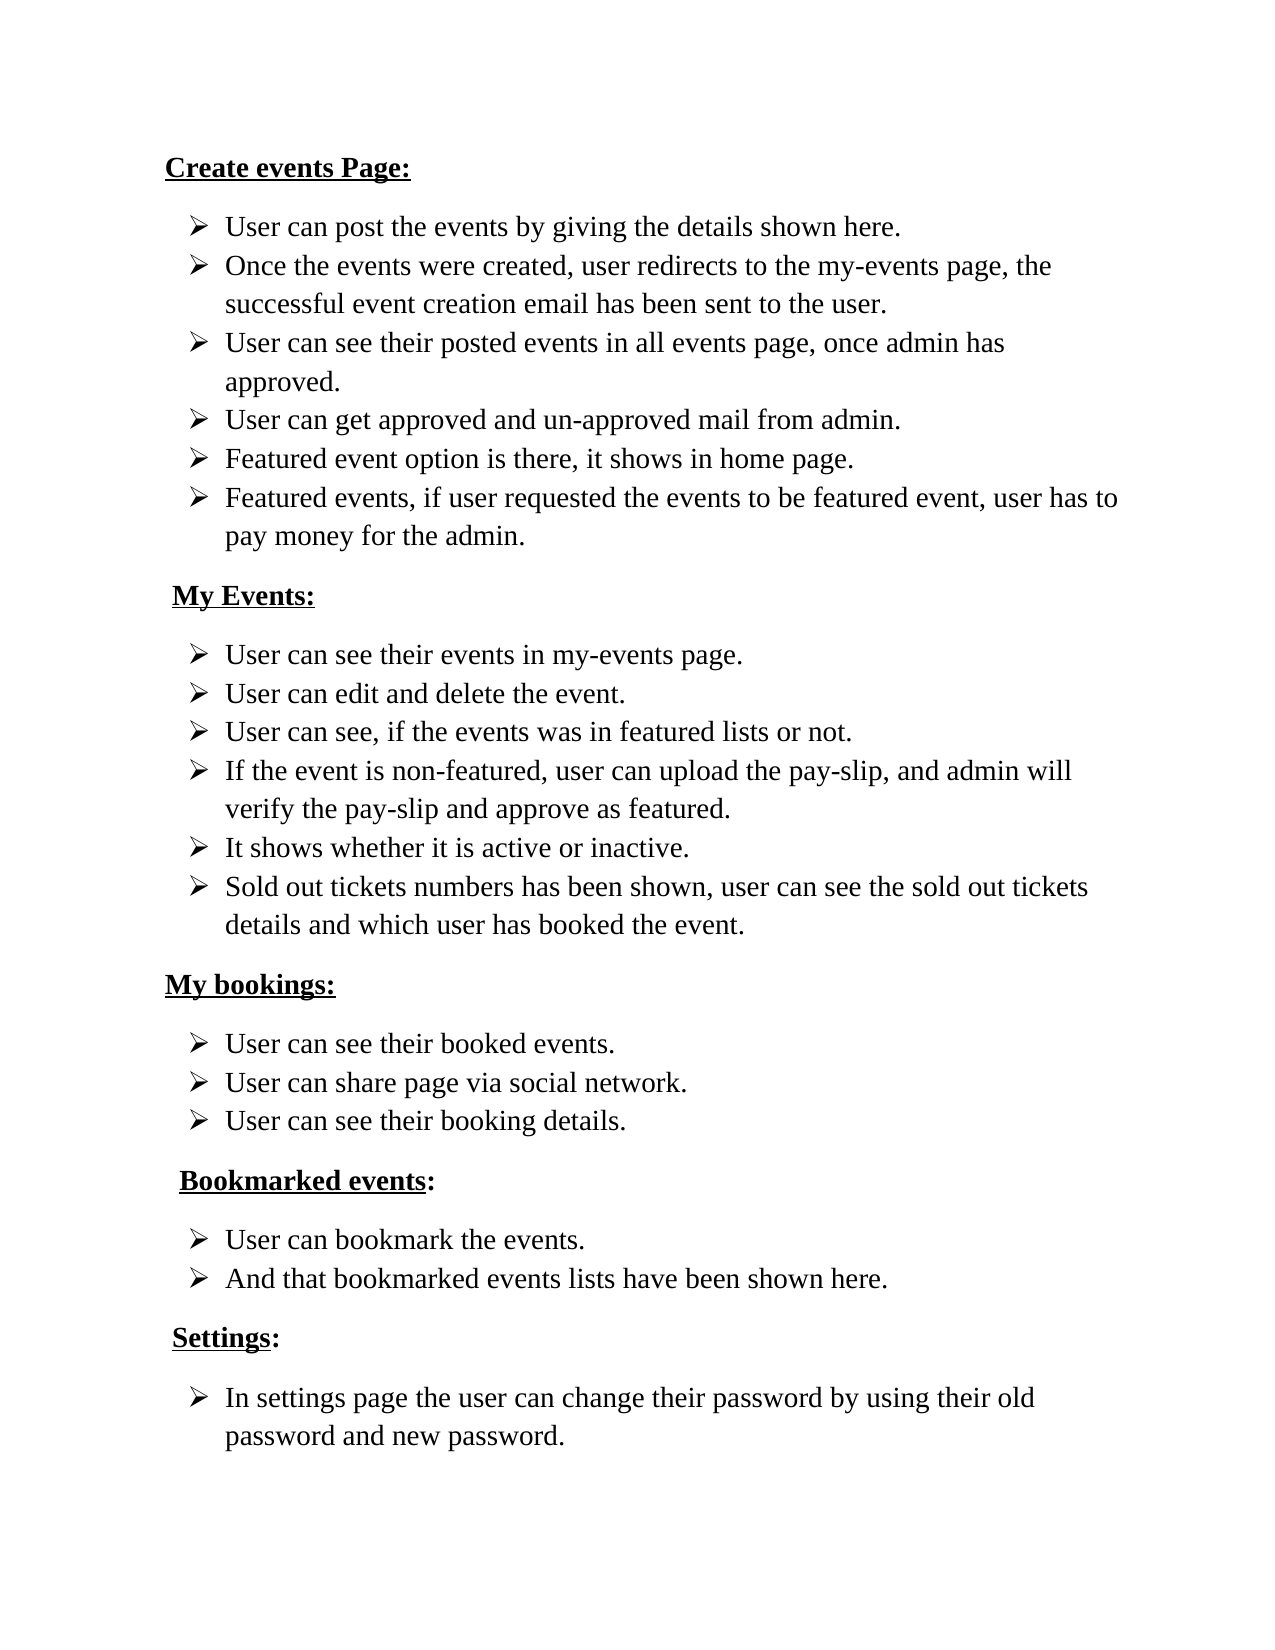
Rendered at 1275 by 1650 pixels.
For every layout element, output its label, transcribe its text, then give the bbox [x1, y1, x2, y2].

list User can share page via social network. [187, 1065, 1125, 1098]
text My bookings: [150, 967, 1125, 1000]
list In settings page the user can change their password by using their old password and new password. [187, 1380, 1125, 1452]
list User can post the events by giving the details shown here. [187, 209, 1125, 243]
list Once the events were created, user redirects to the my-events page, the successful event creation email has been sent to the user. [187, 248, 1125, 320]
list It shows whether it is active or inactive. [187, 830, 1125, 864]
list User can see their booking details. [187, 1103, 1125, 1137]
list User can get approved and un-approved mail from admin. [187, 402, 1125, 436]
text Settings: [150, 1321, 1125, 1354]
list User can bookmark the events. [187, 1222, 1125, 1256]
list User can see their booked events. [187, 1026, 1125, 1060]
list Featured events, if user requested the events to be featured event, user has to pay money for the admin. [187, 480, 1125, 552]
list And that bookmarked events lists have been shown here. [187, 1261, 1125, 1295]
list User can see their events in my-events page. [187, 637, 1125, 671]
list If the event is non-featured, user can upload the pay-slip, and admin will verify the pay-slip and approve as featured. [187, 753, 1125, 825]
list Sold out tickets numbers has been shown, user can see the sold out tickets details and which user has booked the event. [187, 869, 1125, 941]
text My Events: [150, 578, 1125, 611]
list Featured event option is there, it shows in home page. [187, 441, 1125, 475]
text Bookmarked events: [150, 1163, 1125, 1197]
list User can edit and delete the event. [187, 676, 1125, 709]
list User can see their posted events in all events page, once admin has approved. [187, 325, 1125, 397]
text Create events Page: [150, 150, 1125, 183]
list User can see, if the events was in featured lists or not. [187, 714, 1125, 748]
